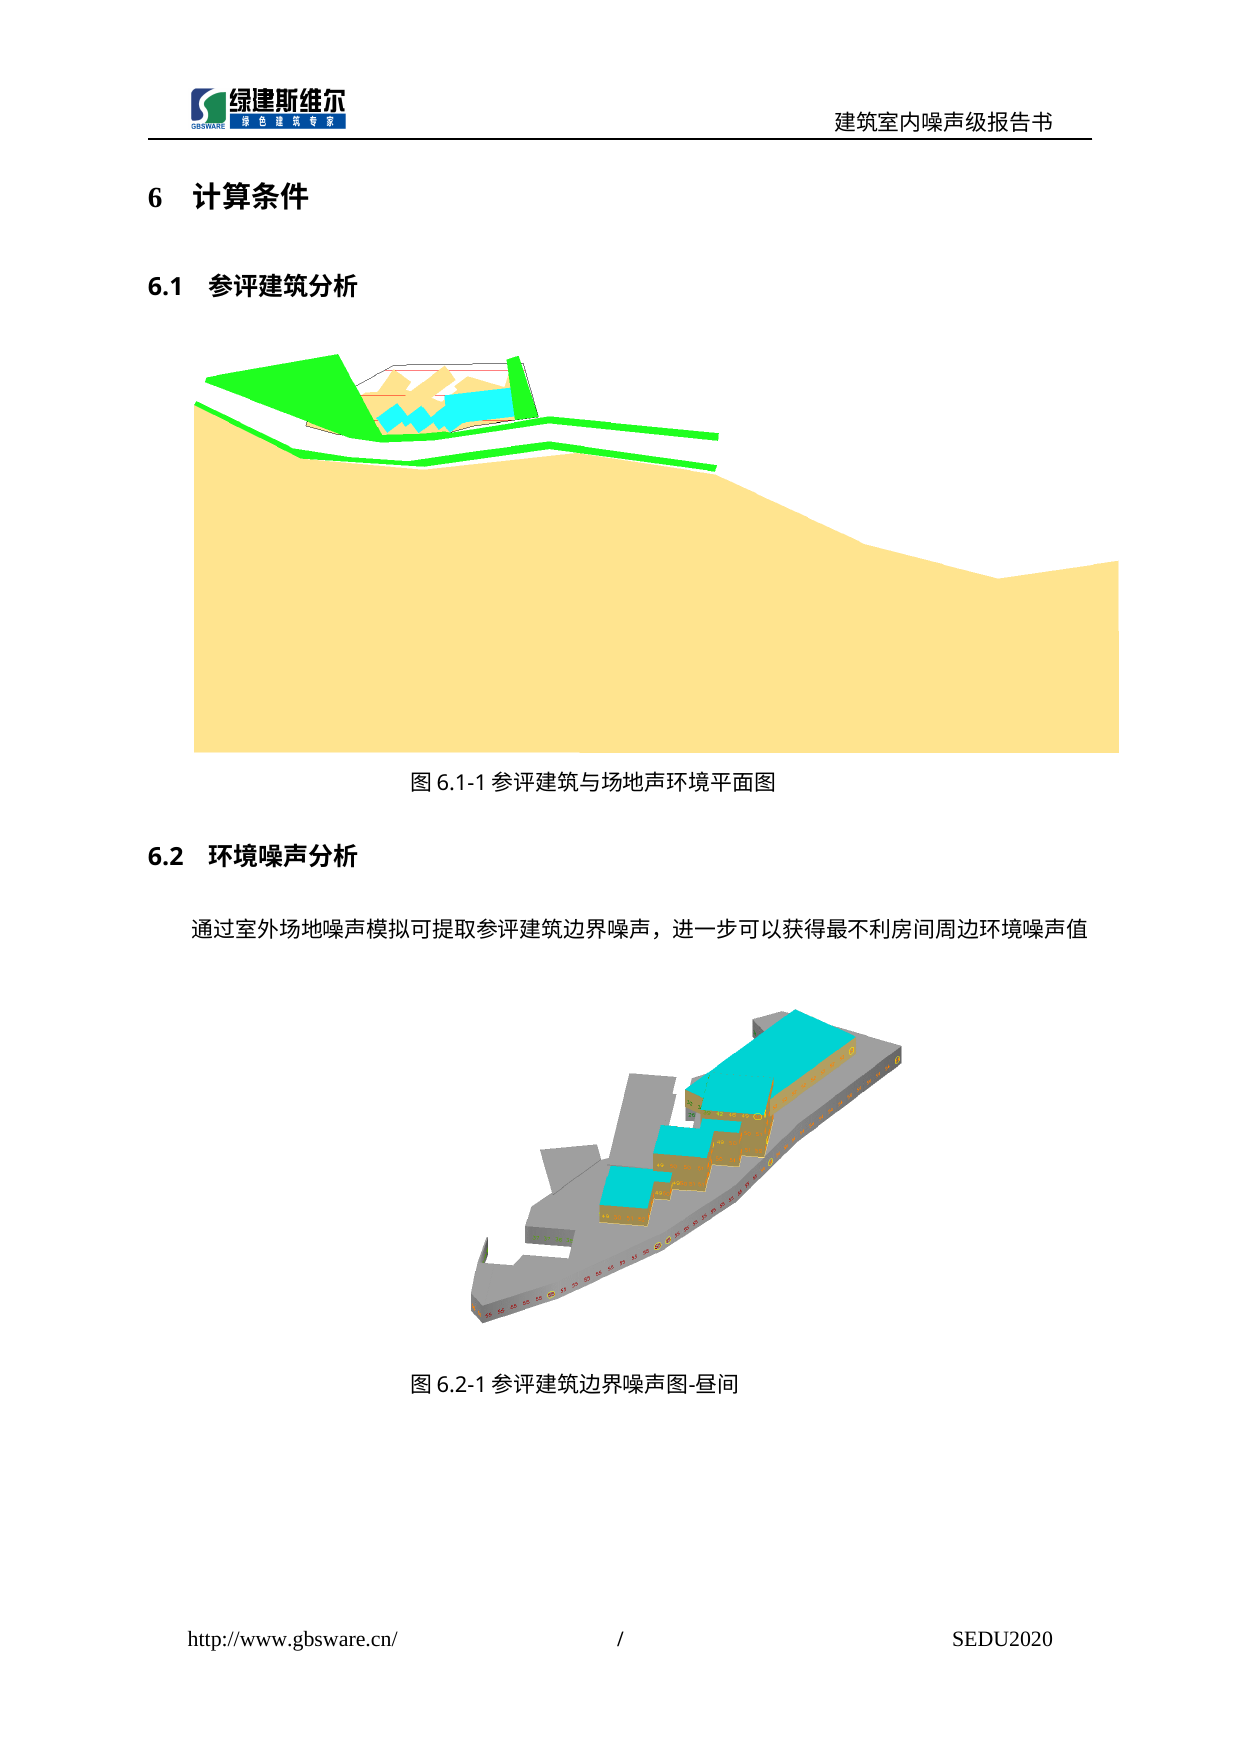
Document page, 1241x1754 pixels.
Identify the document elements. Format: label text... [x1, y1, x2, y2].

picture [187, 88, 347, 130]
text 图6.2-1参评建筑边界噪声图-昼间 [148, 1367, 1092, 1399]
text 通过室外场地噪声模拟可提取参评建筑边界噪声，进一步可以获得最不利房间周边环境噪声值 [148, 912, 1092, 944]
text 图6.1-1参评建筑与场地声环境平面图 [148, 764, 1092, 797]
picture [191, 352, 1122, 754]
subtitle 计算条件 [148, 162, 1092, 227]
subtitle 参评建筑分析 [148, 252, 1092, 317]
subtitle 环境噪声分析 [148, 822, 1092, 887]
picture [191, 944, 1122, 1340]
